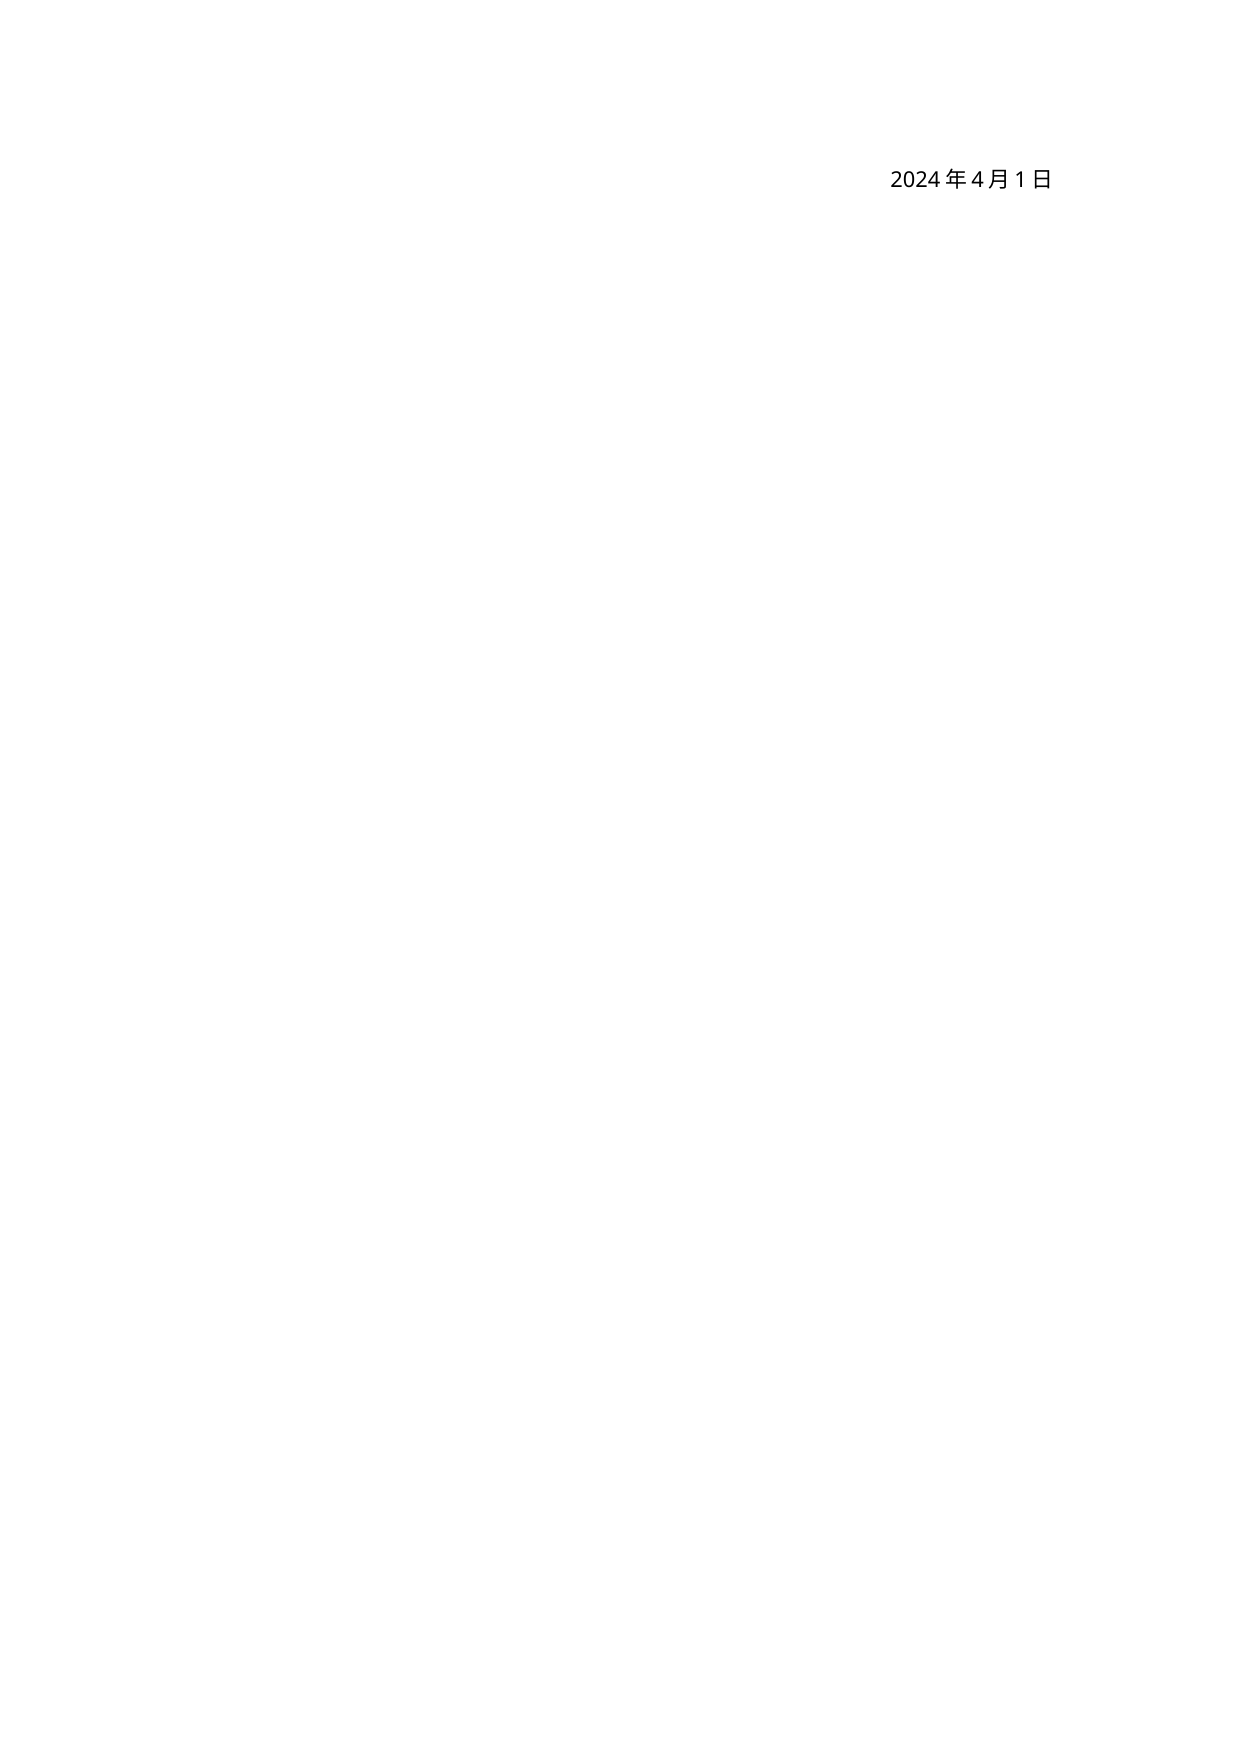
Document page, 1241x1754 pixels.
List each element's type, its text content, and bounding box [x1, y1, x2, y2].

text 2024年4月1日 [187, 162, 1053, 194]
